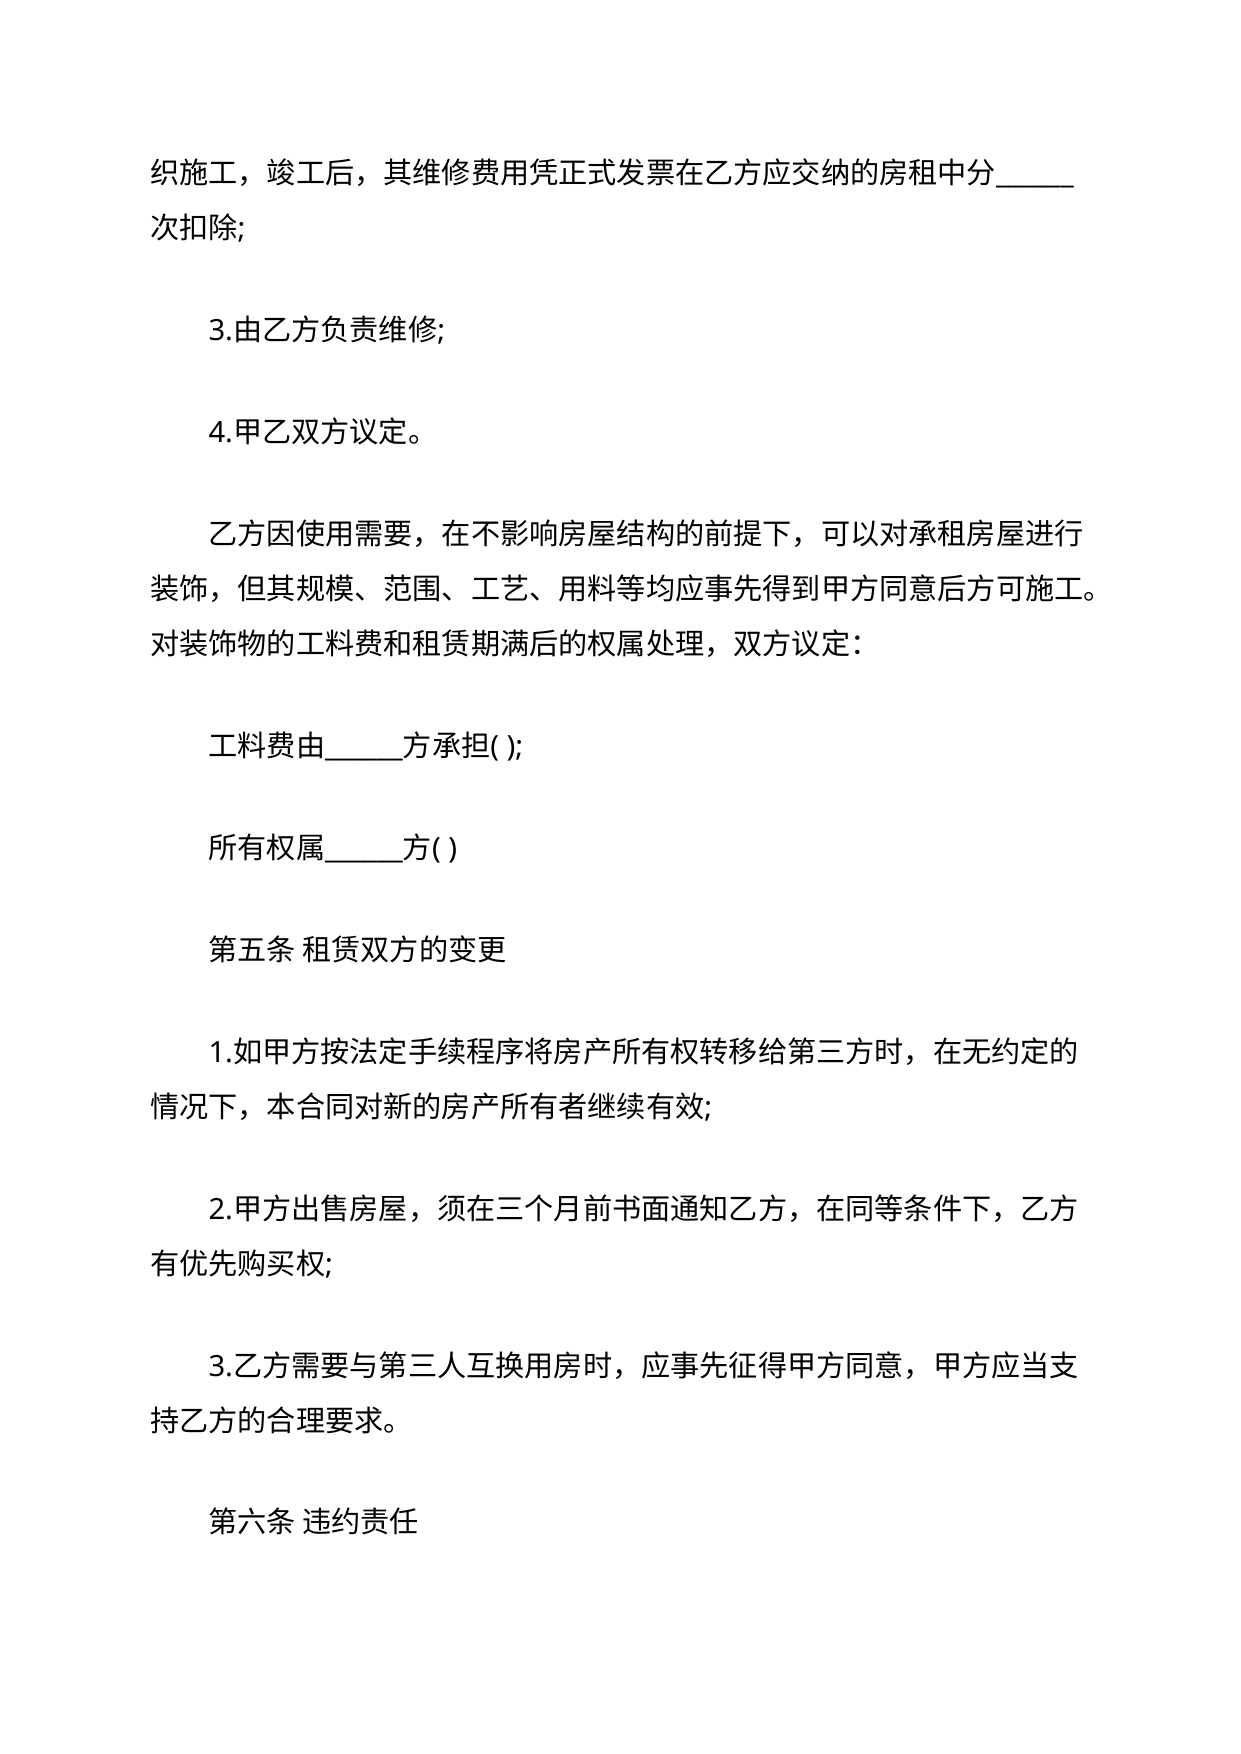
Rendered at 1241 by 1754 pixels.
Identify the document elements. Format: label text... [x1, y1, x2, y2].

text 第六条 违约责任 [150, 1499, 1090, 1541]
text 乙方因使用需要，在不影响房屋结构的前提下，可以对承租房屋进行装饰，但其规模、范围、工艺、用料等均应事先得到甲方同意后方可施工。对装饰物的工料费和租赁期满后的权属处理，双方议定： [150, 511, 1090, 663]
text 工料费由______方承担( ); [150, 722, 1090, 765]
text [150, 150, 1090, 247]
text 第五条 租赁双方的变更 [150, 926, 1090, 969]
text 1.如甲方按法定手续程序将房产所有权转移给第三方时，在无约定的情况下，本合同对新的房产所有者继续有效; [150, 1028, 1090, 1126]
text 4.甲乙双方议定。 [150, 409, 1090, 451]
text 所有权属______方( ) [150, 824, 1090, 867]
text 3.由乙方负责维修; [150, 307, 1090, 349]
text 3.乙方需要与第三人互换用房时，应事先征得甲方同意，甲方应当支持乙方的合理要求。 [150, 1342, 1090, 1439]
text 2.甲方出售房屋，须在三个月前书面通知乙方，在同等条件下，乙方有优先购买权; [150, 1185, 1090, 1283]
